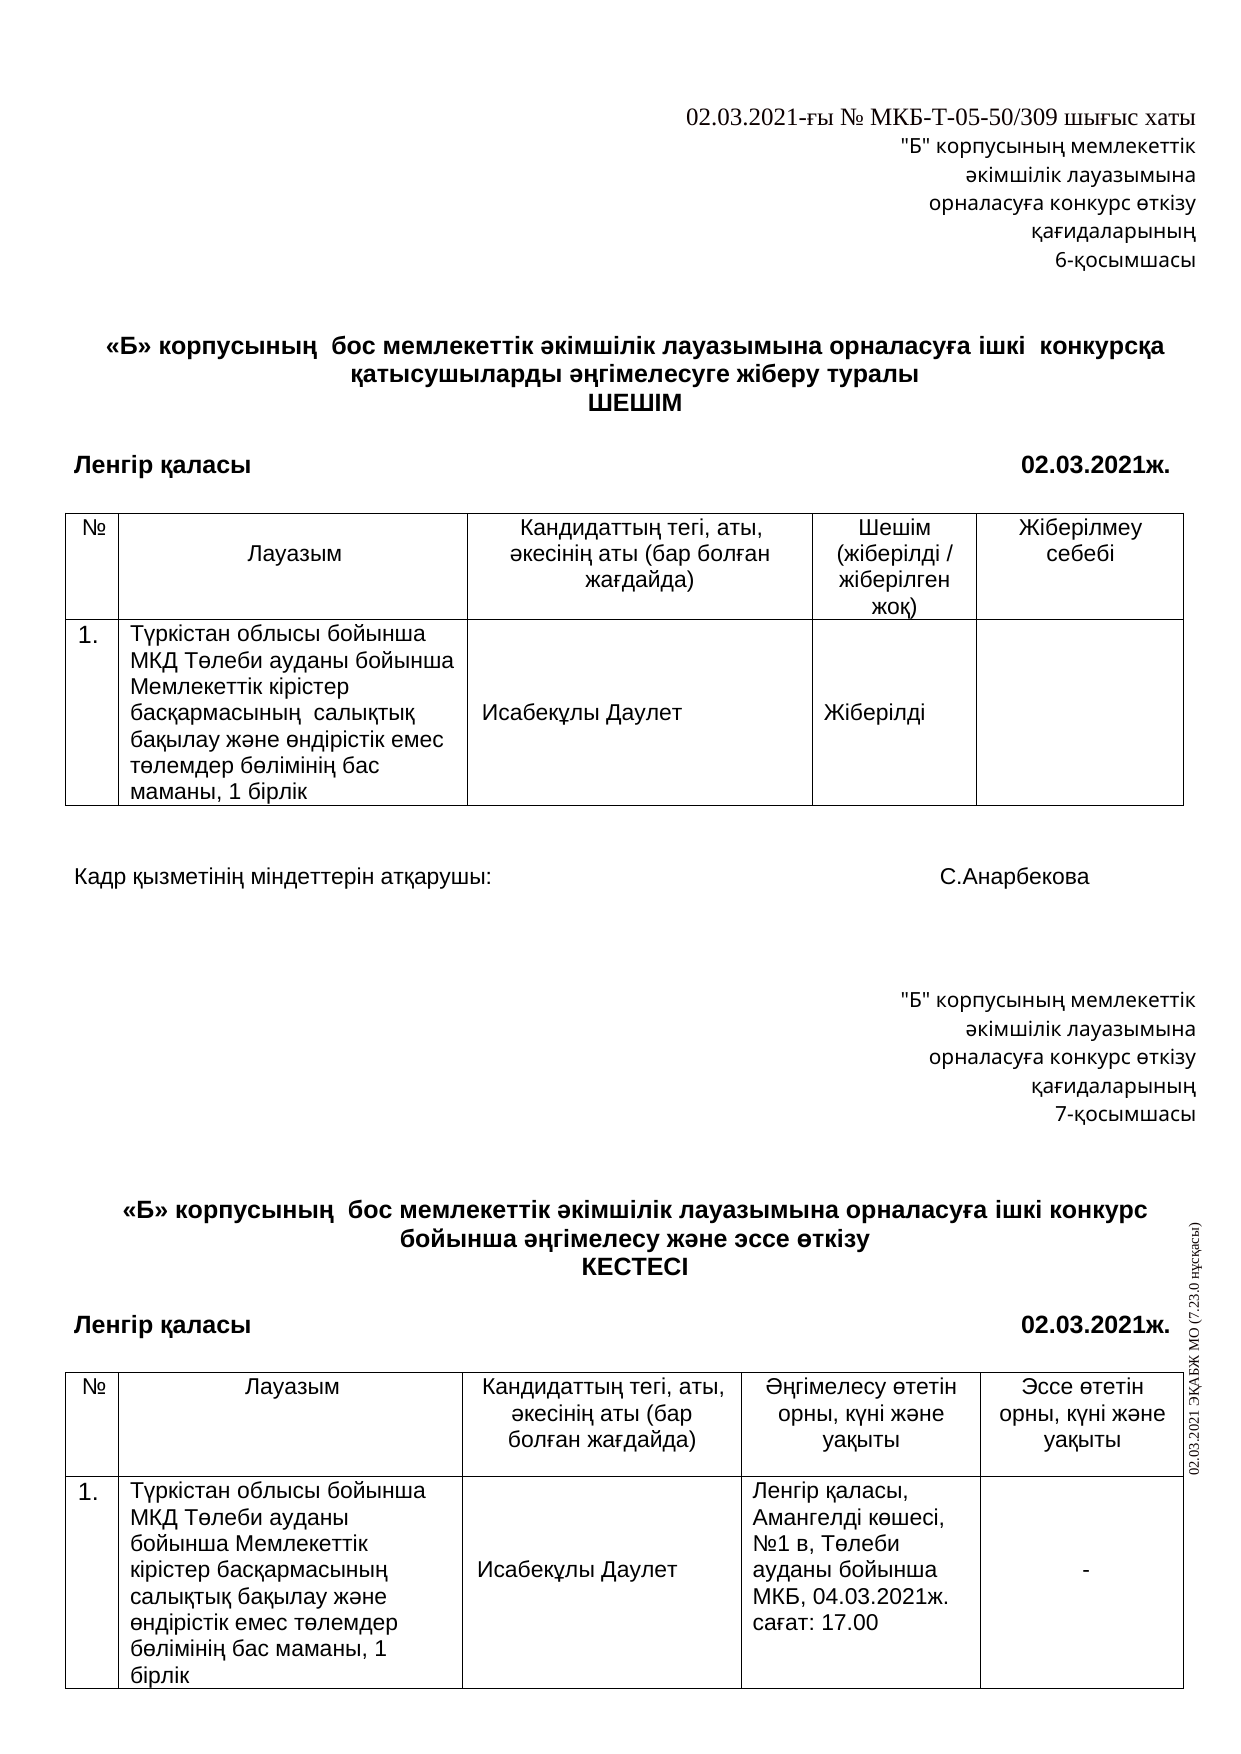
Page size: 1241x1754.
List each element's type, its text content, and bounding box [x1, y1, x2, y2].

text 7-қосымшасы [74, 1099, 1196, 1128]
text "Б" корпусының мемлекеттік [74, 131, 1196, 160]
table_cell Түркістан облысы бойынша МКД Төлеби ауданы бойынша Мемлекеттік кірістер басқармасының салықтық бақылау және өндірістік емес төлемдер бөлімінің бас маманы, 1 бірлік [119, 1477, 462, 1688]
text Ленгір қаласы 02.03.2021ж. [74, 1310, 1196, 1338]
table_header Шешім (жіберілді / жіберілген жоқ) [813, 514, 976, 619]
table_cell Жіберілді [813, 620, 976, 805]
table_header Лауазым [119, 514, 467, 619]
text ШЕШІМ [74, 388, 1196, 417]
text 6-қосымшасы [74, 245, 1196, 273]
table_cell - [981, 1477, 1183, 1688]
table_cell [977, 620, 1183, 805]
text «Б» корпусының бос мемлекеттік әкімшілік лауазымына орналасуға ішкі конкурс бойынша әңгімелесу және эссе өткізу [74, 1195, 1196, 1252]
table_header Кандидаттың тегі, аты, әкесінің аты (бар болған жағдайда) [463, 1373, 741, 1476]
table_cell Түркістан облысы бойынша МКД Төлеби ауданы бойынша Мемлекеттік кірістер басқармасының салықтық бақылау және өндірістік емес төлемдер бөлімінің бас маманы, 1 бірлік [119, 620, 467, 805]
text Ленгір қаласы 02.03.2021ж. [74, 450, 1196, 479]
table_header № [66, 1373, 118, 1476]
table_header Лауазым [119, 1373, 462, 1476]
text қағидаларының [74, 217, 1196, 245]
table_cell [66, 1477, 118, 1688]
table_cell [66, 620, 118, 805]
text «Б» корпусының бос мемлекеттік әкімшілік лауазымына орналасуға ішкі конкурсқа қатысушыларды әңгімелесуге жіберу туралы [74, 331, 1196, 388]
table_cell Исабекұлы Даулет [463, 1477, 741, 1688]
text әкімшілік лауазымына [74, 160, 1196, 188]
table_header Эссе өтетін орны, күні және уақыты [981, 1373, 1183, 1476]
table_cell Ленгір қаласы, Амангелді көшесі, №1 в, Төлеби ауданы бойынша МКБ, 04.03.2021ж. сағат: 17.00 [742, 1477, 980, 1688]
table_header 02.03.2021-ғы № МКБ-Т-05-50/309 шығыс хаты [63, 103, 1207, 131]
text әкімшілік лауазымына [74, 1014, 1196, 1042]
text "Б" корпусының мемлекеттік [74, 986, 1196, 1014]
table_header Жіберілмеу себебі [977, 514, 1183, 619]
text орналасуға конкурс өткізу [74, 1042, 1196, 1071]
table_cell Исабекұлы Даулет [468, 620, 812, 805]
text КЕСТЕСІ [74, 1252, 1196, 1281]
text Кадр қызметінің міндеттерін атқарушы: С.Анарбекова [74, 863, 1196, 889]
text қағидаларының [74, 1071, 1196, 1099]
table_header № [66, 514, 118, 619]
text орналасуға конкурс өткізу [74, 188, 1196, 217]
table_header Кандидаттың тегі, аты, әкесінің аты (бар болған жағдайда) [468, 514, 812, 619]
table_header Әңгімелесу өтетін орны, күні және уақыты [742, 1373, 980, 1476]
